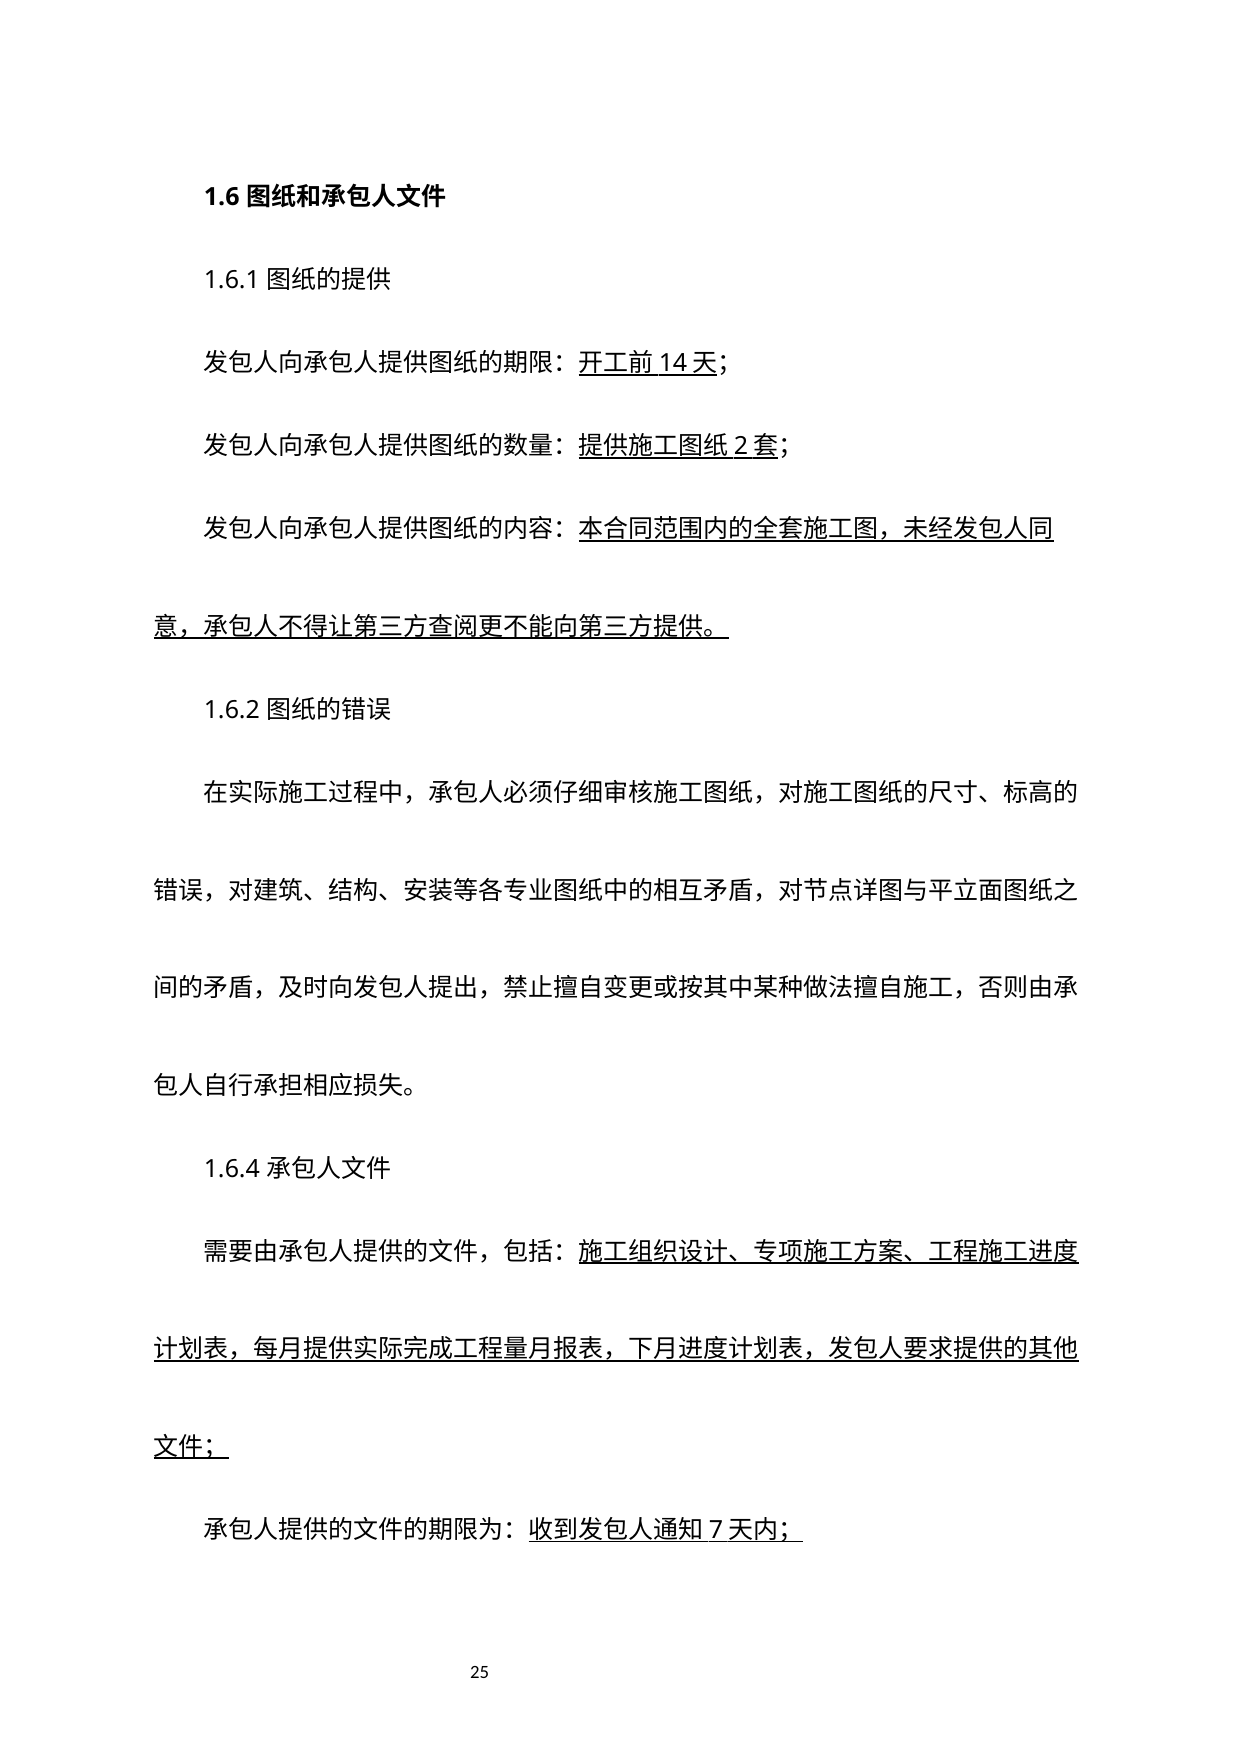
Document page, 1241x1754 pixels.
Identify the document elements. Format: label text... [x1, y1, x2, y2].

text 1.6.4 承包人文件 [153, 1134, 1087, 1199]
text 需要由承包人提供的文件，包括：施工组织设计、专项施工方案、工程施工进度计划表，每月提供实际完成工程量月报表，下月进度计划表，发包人要求提供的其他文件； [153, 1217, 1087, 1477]
text 1.6.1 图纸的提供 [153, 245, 1087, 310]
text 在实际施工过程中，承包人必须仔细审核施工图纸，对施工图纸的尺寸、标高的错误，对建筑、结构、安装等各专业图纸中的相互矛盾，对节点详图与平立面图纸之间的矛盾，及时向发包人提出，禁止擅自变更或按其中某种做法擅自施工，否则由承包人自行承担相应损失。 [153, 758, 1087, 1116]
text 承包人提供的文件的期限为：收到发包人通知7天内； [153, 1495, 1087, 1560]
text 1.6.2 图纸的错误 [153, 675, 1087, 740]
text 发包人向承包人提供图纸的数量：提供施工图纸2套； [153, 411, 1087, 476]
text 发包人向承包人提供图纸的期限：开工前14天； [153, 328, 1087, 393]
text 1.6 图纸和承包人文件 [153, 162, 1087, 227]
text 发包人向承包人提供图纸的内容：本合同范围内的全套施工图，未经发包人同意，承包人不得让第三方查阅更不能向第三方提供。 [153, 494, 1087, 657]
